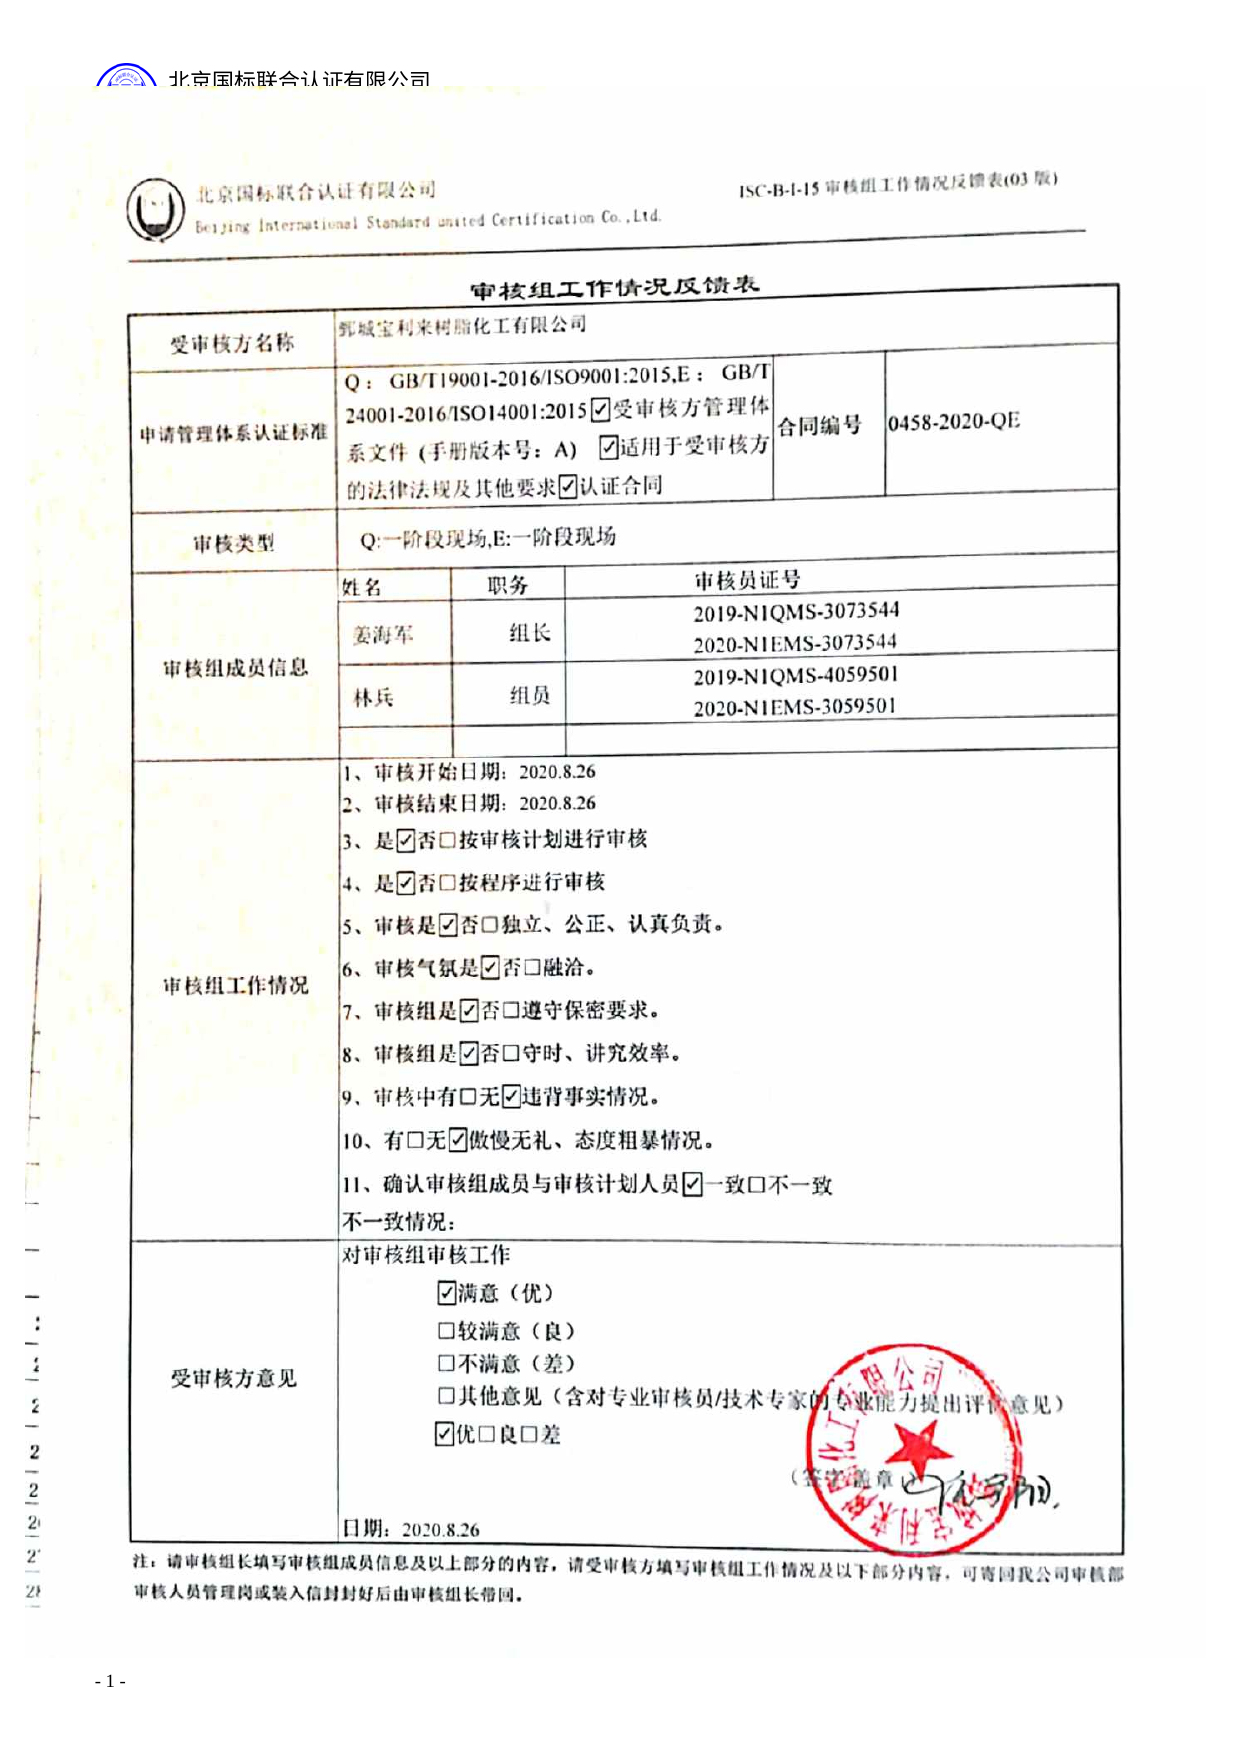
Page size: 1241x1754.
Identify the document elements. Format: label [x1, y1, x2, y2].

picture [25, 63, 1207, 1658]
